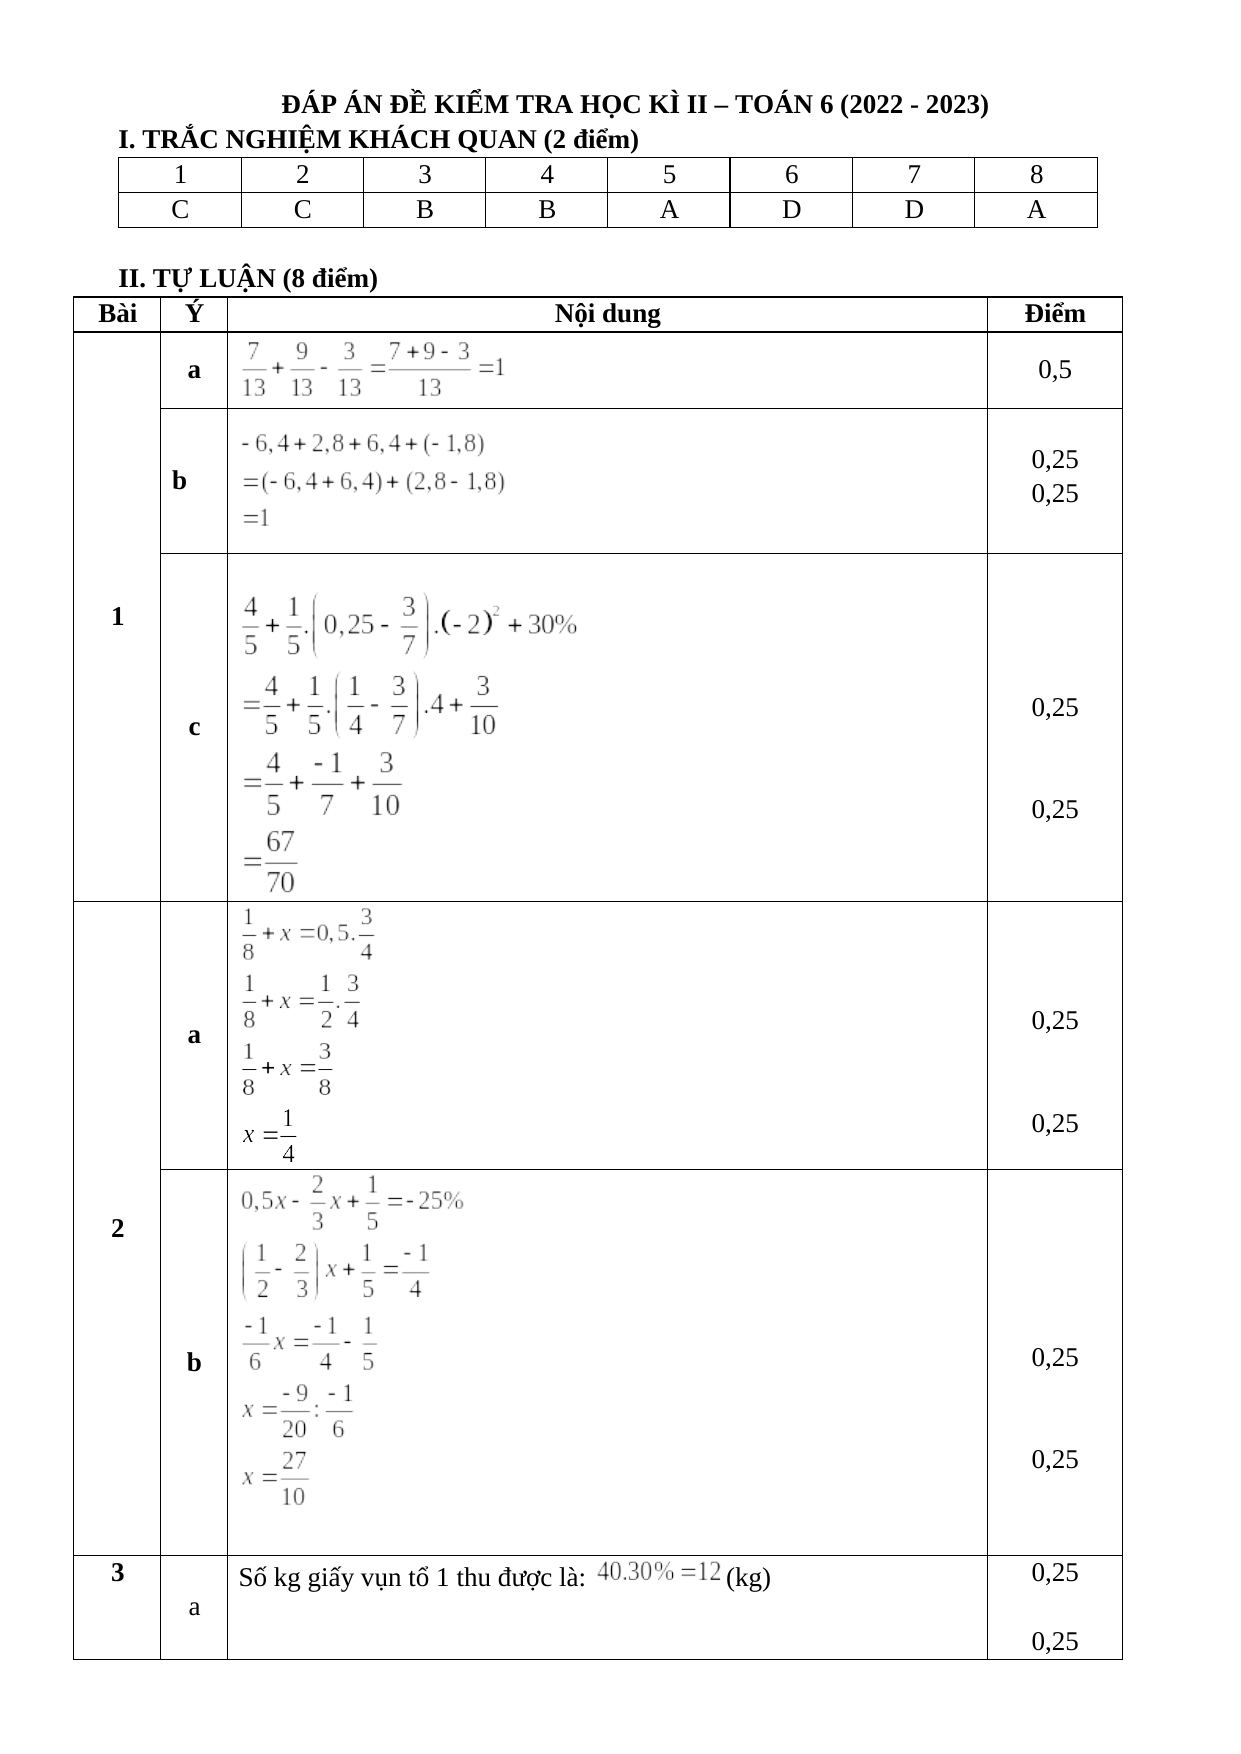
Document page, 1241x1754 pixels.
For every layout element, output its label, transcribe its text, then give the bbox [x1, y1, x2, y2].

table_cell [228, 1170, 987, 1555]
table_cell A [975, 193, 1097, 227]
table_cell 0,25 0,25 [988, 1170, 1122, 1555]
table_cell 0,25 0,25 [988, 554, 1122, 901]
table_header 3 [364, 158, 485, 192]
table_cell c [161, 554, 227, 901]
table_header Điểm [988, 298, 1122, 331]
table_header Nội dung [228, 298, 987, 331]
table_cell 0,5 [988, 333, 1122, 408]
table_header 6 [731, 158, 852, 192]
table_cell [228, 1556, 987, 1659]
text ĐÁP ÁN ĐỀ KIỂM TRA HỌC KÌ II – TOÁN 6 (2022 - 2023) [118, 89, 1152, 120]
table_header 5 [608, 158, 729, 192]
table_cell D [853, 193, 974, 227]
table_cell 2 [74, 902, 160, 1555]
table_cell 3 [74, 1556, 160, 1659]
table_cell b [161, 1170, 227, 1555]
table_cell C [119, 193, 241, 227]
table_cell 0,25 0,25 [988, 409, 1122, 553]
table_cell 1 [74, 333, 160, 901]
table_header 2 [242, 158, 363, 192]
text II. TỰ LUẬN (8 điểm) [118, 262, 1152, 293]
table_cell b [161, 409, 227, 553]
table_cell D [731, 193, 852, 227]
table_cell [228, 902, 987, 1169]
table_cell a [161, 1556, 227, 1659]
table_cell A [608, 193, 729, 227]
table_header 8 [975, 158, 1097, 192]
table_header 7 [853, 158, 974, 192]
table_cell 0,25 0,25 0,5 [988, 1556, 1122, 1659]
table_cell [228, 333, 987, 408]
table_header Bài [74, 298, 160, 331]
table_cell a [161, 902, 227, 1169]
table_header 1 [119, 158, 241, 192]
table_cell B [486, 193, 607, 227]
table_cell C [242, 193, 363, 227]
table_cell B [364, 193, 485, 227]
table_cell a [161, 333, 227, 408]
table_header 4 [486, 158, 607, 192]
text I. TRẮC NGHIỆM KHÁCH QUAN (2 điểm) [118, 123, 1152, 154]
table_cell 0,25 0,25 [988, 902, 1122, 1169]
table_header Ý [161, 298, 227, 331]
table_cell [228, 409, 987, 553]
table_cell [228, 554, 987, 901]
